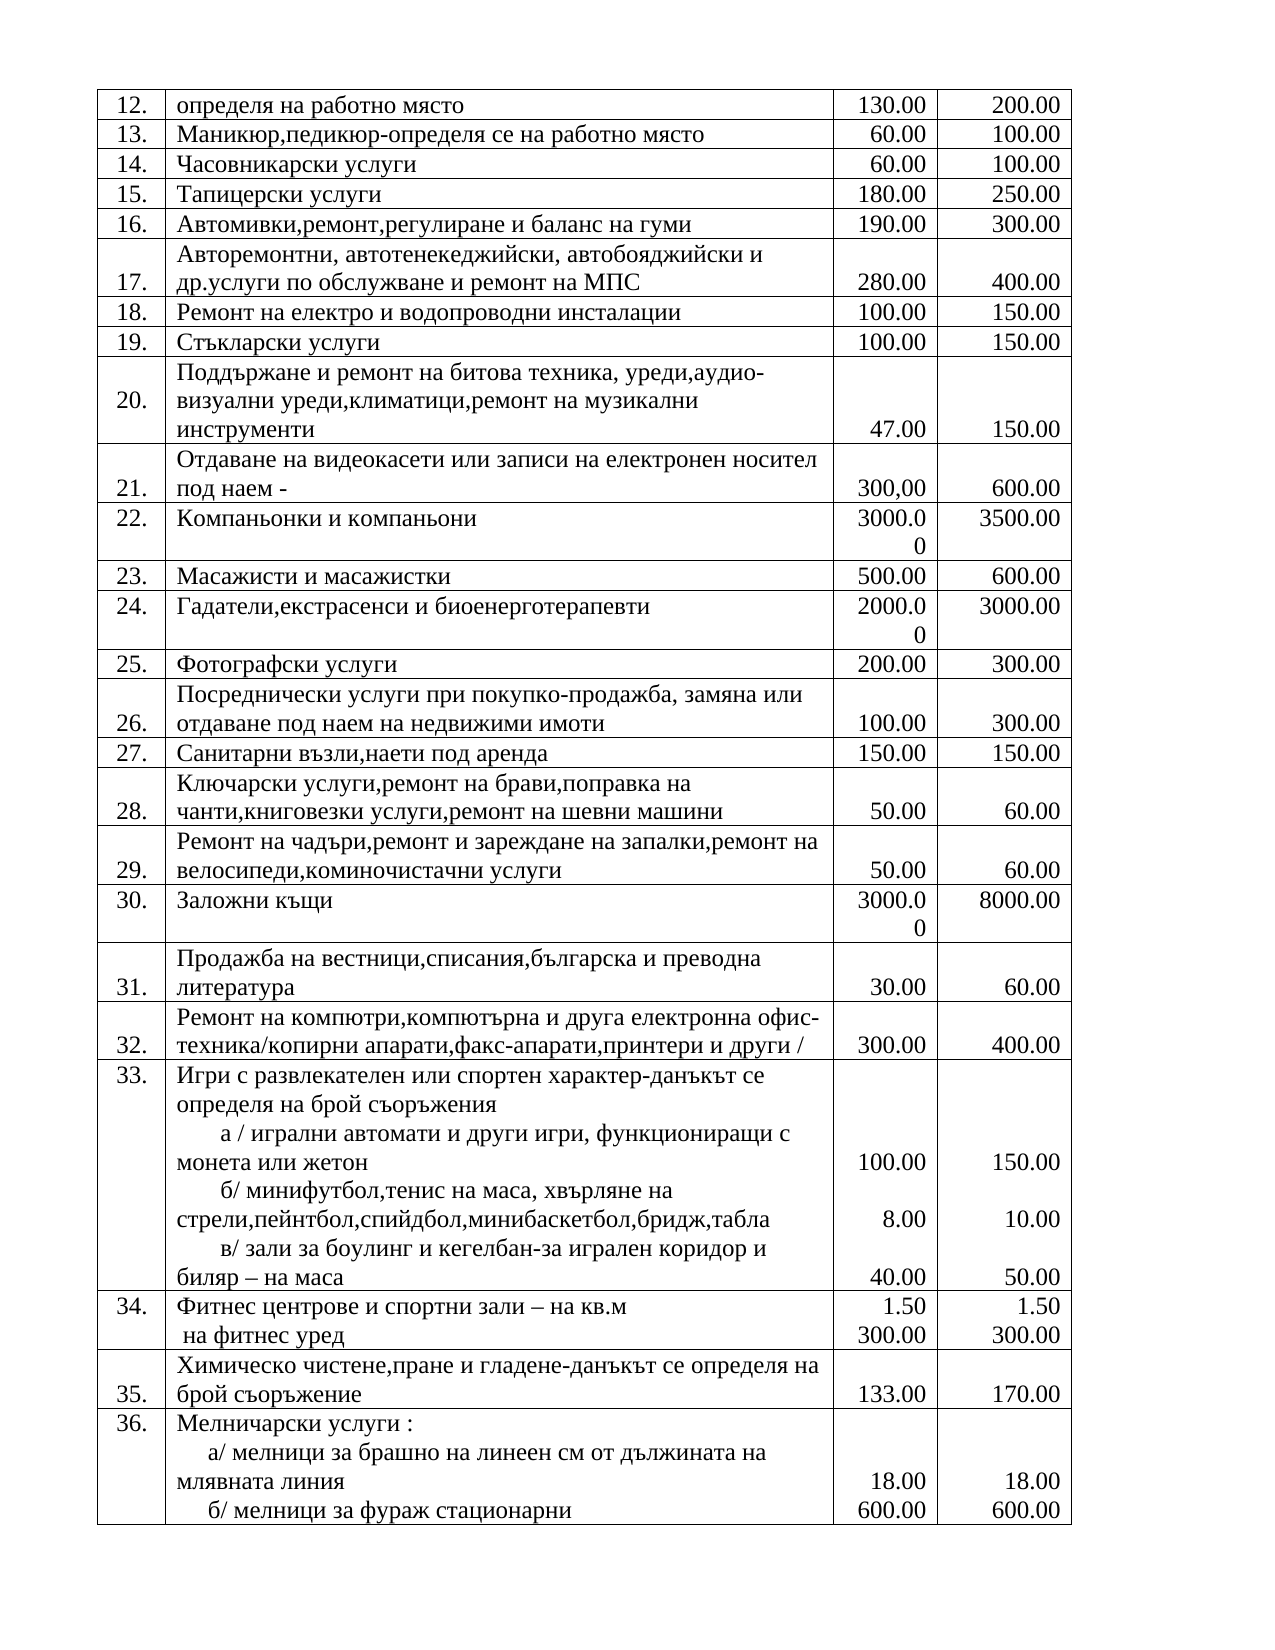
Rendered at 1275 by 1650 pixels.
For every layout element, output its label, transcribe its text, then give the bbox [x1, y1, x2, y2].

table_cell Автомивки,ремонт,регулиране и баланс на гуми [166, 209, 833, 238]
table_cell 100.00 8.00 40.00 [834, 1060, 937, 1290]
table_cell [166, 90, 833, 118]
table_cell 18.00 600.00 [834, 1409, 937, 1523]
table_cell 50.00 [834, 768, 937, 825]
table_cell Стъкларски услуги [166, 327, 833, 356]
table_cell Ремонт на чадъри,ремонт и зареждане на запалки,ремонт на велосипеди,коминочистачни услуги [166, 826, 833, 884]
table_cell 400.00 [938, 239, 1071, 296]
table_cell 100.00 [834, 327, 937, 356]
table_cell 30.00 [834, 943, 937, 1001]
table_cell 15. [98, 179, 165, 208]
table_cell 3000.00 [938, 591, 1071, 648]
table_cell 23. [98, 561, 165, 590]
table_cell 33. [98, 1060, 165, 1290]
table_cell 300,00 [834, 444, 937, 502]
table_cell 250.00 [938, 179, 1071, 208]
table_cell 500.00 [834, 561, 937, 590]
table_cell Тапицерски услуги [166, 179, 833, 208]
table_cell 60.00 [938, 768, 1071, 825]
table_cell 150.00 [834, 738, 937, 767]
table_cell Поддържане и ремонт на битова техника, уреди,аудио-визуални уреди,климатици,ремонт на музикални инструменти [166, 357, 833, 443]
table_cell 28. [98, 768, 165, 825]
table_cell Продажба на вестници,списания,българска и преводна литература [166, 943, 833, 1001]
table_cell 300.00 [938, 209, 1071, 238]
table_cell 170.00 [938, 1350, 1071, 1407]
table_cell 2000.00 [834, 591, 937, 648]
table_cell 8000.00 [938, 885, 1071, 942]
table_cell 150.00 [938, 297, 1071, 326]
table_cell 24. [98, 591, 165, 648]
table_cell Авторемонтни, автотенекеджийски, автобояджийски и др.услуги по обслужване и ремонт на МПС [166, 239, 833, 296]
table_cell 3000.00 [834, 503, 937, 560]
table_cell 47.00 [834, 357, 937, 443]
table_cell 34. [98, 1291, 165, 1349]
table_cell 20. [98, 357, 165, 443]
table_cell 30. [98, 885, 165, 942]
table_cell 100.00 [834, 679, 937, 737]
table_cell 18.00 600.00 [938, 1409, 1071, 1523]
table_cell 300.00 [938, 679, 1071, 737]
table_cell Гадатели,екстрасенси и биоенерготерапевти [166, 591, 833, 648]
table_cell 3000.00 [834, 885, 937, 942]
table_cell Ремонт на електро и водопроводни инсталации [166, 297, 833, 326]
table_cell 27. [98, 738, 165, 767]
table_cell 18. [98, 297, 165, 326]
table_cell 60.00 [938, 826, 1071, 884]
table_cell Отдаване на видеокасети или записи на електронен носител под наем - [166, 444, 833, 502]
table_cell 29. [98, 826, 165, 884]
table_cell Масажисти и масажистки [166, 561, 833, 590]
table_cell Игри с развлекателен или спортен характер-данъкът се определя на брой съоръжения а / игрални автомати и други игри, функциониращи с монета или жетон б/ минифутбол,тенис на маса, хвърляне на стрели,пейнтбол,спийдбол,минибаскетбол,бридж,табла в/ зали за боулинг и кегелбан-за игрален коридор и биляр – на маса [166, 1060, 833, 1290]
table_cell 26. [98, 679, 165, 737]
table_cell 600.00 [938, 561, 1071, 590]
table_cell 300.00 [834, 1002, 937, 1059]
table_cell Мелничарски услуги : а/ мелници за брашно на линеен см от дължината на млявната линия б/ мелници за фураж стационарни [166, 1409, 833, 1523]
table_cell 32. [98, 1002, 165, 1059]
table_cell 100.00 [938, 120, 1071, 148]
table_cell 50.00 [834, 826, 937, 884]
table_cell Посреднически услуги при покупко-продажба, замяна или отдаване под наем на недвижими имоти [166, 679, 833, 737]
table_cell 200.00 [938, 90, 1071, 118]
table_cell Ремонт на компютри,компютърна и друга електронна офис-техника/копирни апарати,факс-апарати,принтери и други / [166, 1002, 833, 1059]
table_cell 400.00 [938, 1002, 1071, 1059]
table_cell Маникюр,педикюр-определя се на работно място [166, 120, 833, 148]
table_cell 190.00 [834, 209, 937, 238]
table_cell 14. [98, 149, 165, 178]
table_cell 150.00 [938, 738, 1071, 767]
table_cell 17. [98, 239, 165, 296]
table_cell 35. [98, 1350, 165, 1407]
table_cell 1.50 300.00 [938, 1291, 1071, 1349]
table_cell 150.00 [938, 357, 1071, 443]
table_cell 1.50 300.00 [834, 1291, 937, 1349]
table_cell Компаньонки и компаньони [166, 503, 833, 560]
table_cell 3500.00 [938, 503, 1071, 560]
table_cell Ключарски услуги,ремонт на брави,поправка на чанти,книговезки услуги,ремонт на шевни машини [166, 768, 833, 825]
table_cell 25. [98, 650, 165, 678]
table_cell 22. [98, 503, 165, 560]
table_cell 36. [98, 1409, 165, 1523]
table_cell 100.00 [834, 297, 937, 326]
table_cell 60.00 [938, 943, 1071, 1001]
table_cell 13. [98, 120, 165, 148]
table_cell 19. [98, 327, 165, 356]
table_cell 21. [98, 444, 165, 502]
table_cell Заложни къщи [166, 885, 833, 942]
table_cell 150.00 10.00 50.00 [938, 1060, 1071, 1290]
table_cell 100.00 [938, 149, 1071, 178]
table_cell Часовникарски услуги [166, 149, 833, 178]
table_cell 60.00 [834, 120, 937, 148]
table_cell 180.00 [834, 179, 937, 208]
table_cell Санитарни възли,наети под аренда [166, 738, 833, 767]
table_cell 12. [98, 90, 165, 118]
table_cell Фитнес центрове и спортни зали – на кв.м на фитнес уред [166, 1291, 833, 1349]
table_cell 300.00 [938, 650, 1071, 678]
table_cell 60.00 [834, 149, 937, 178]
table_cell 16. [98, 209, 165, 238]
table_cell 133.00 [834, 1350, 937, 1407]
table_cell Фотографски услуги [166, 650, 833, 678]
table_cell 200.00 [834, 650, 937, 678]
table_cell 130.00 [834, 90, 937, 118]
table_cell 150.00 [938, 327, 1071, 356]
table_cell 600.00 [938, 444, 1071, 502]
table_cell Химическо чистене,пране и гладене-данъкът се определя на брой съоръжение [166, 1350, 833, 1407]
table_cell 31. [98, 943, 165, 1001]
table_cell 280.00 [834, 239, 937, 296]
